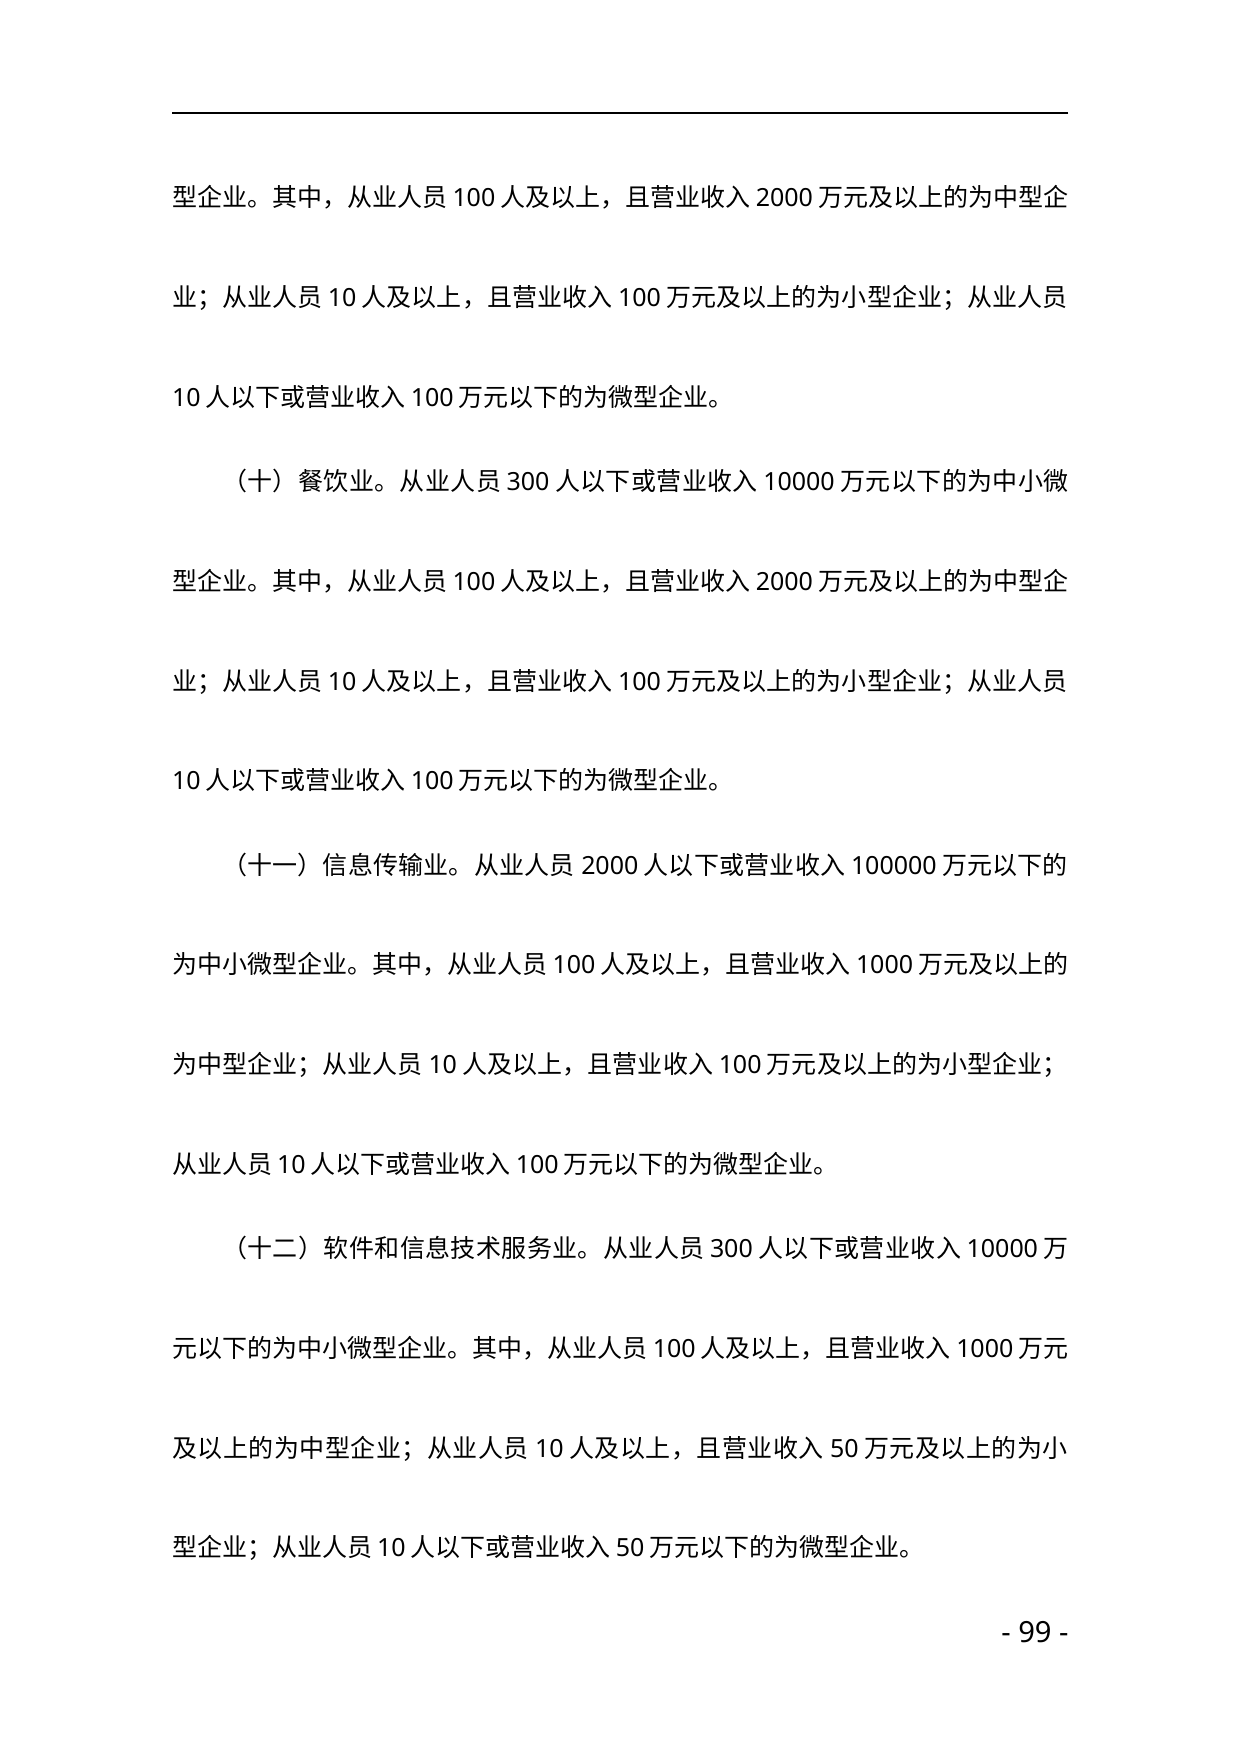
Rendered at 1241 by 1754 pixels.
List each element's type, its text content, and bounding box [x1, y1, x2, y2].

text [172, 162, 1068, 428]
text （十）餐饮业。从业人员300人以下或营业收入10000万元以下的为中小微型企业。其中，从业人员100人及以上，且营业收入2000万元及以上的为中型企业；从业人员10人及以上，且营业收入100万元及以上的为小型企业；从业人员10人以下或营业收入100万元以下的为微型企业。 [172, 446, 1068, 812]
text （十一）信息传输业。从业人员2000人以下或营业收入100000万元以下的为中小微型企业。其中，从业人员100人及以上，且营业收入1000万元及以上的为中型企业；从业人员10人及以上，且营业收入100万元及以上的为小型企业；从业人员10人以下或营业收入100万元以下的为微型企业。 [172, 830, 1068, 1196]
text （十二）软件和信息技术服务业。从业人员300人以下或营业收入10000万元以下的为中小微型企业。其中，从业人员100人及以上，且营业收入1000万元及以上的为中型企业；从业人员10人及以上，且营业收入50万元及以上的为小型企业；从业人员10人以下或营业收入50万元以下的为微型企业。 [172, 1214, 1068, 1579]
